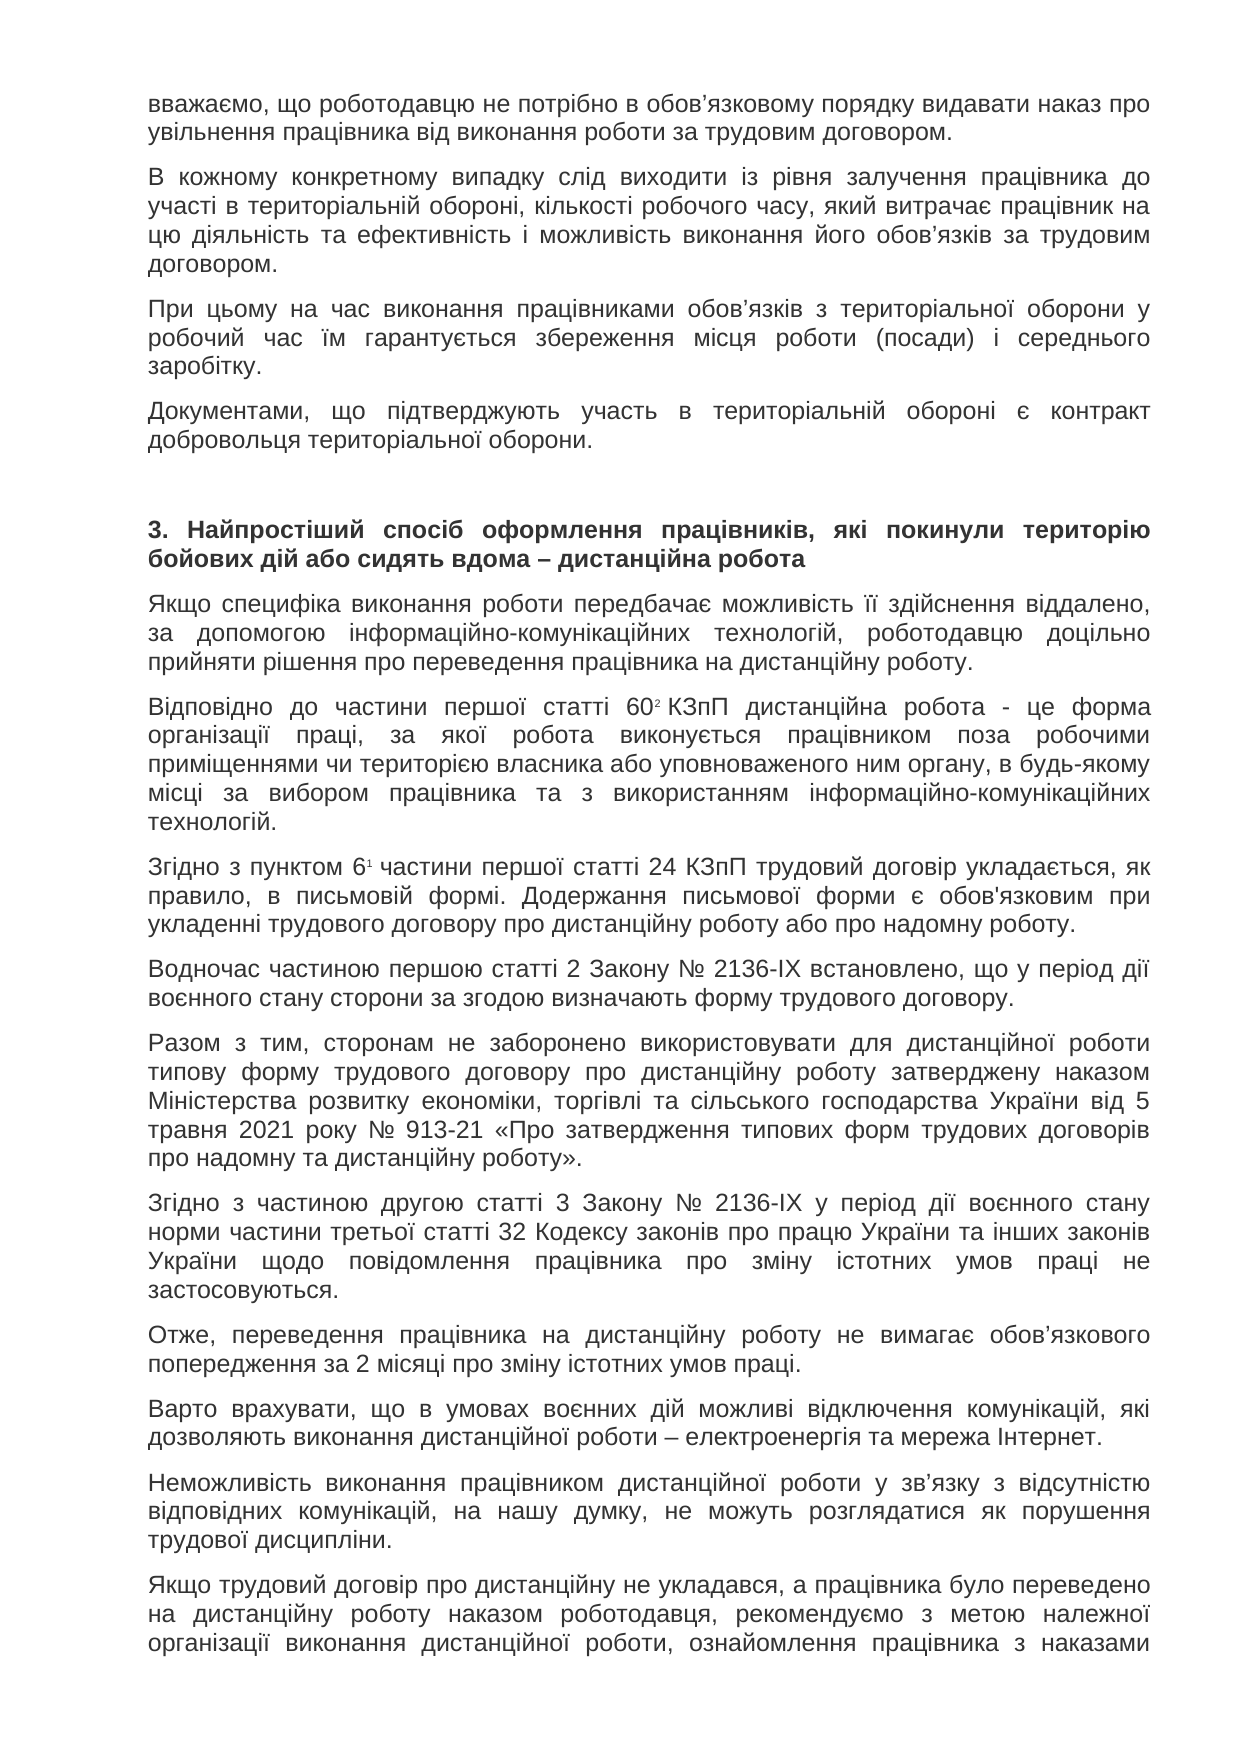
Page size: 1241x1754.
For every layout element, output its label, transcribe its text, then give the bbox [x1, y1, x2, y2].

text Згідно з частиною другою статті 3 Закону № 2136-ІХ у період дії воєнного стану норми частини третьої статті 32 Кодексу законів про працю України та інших законів України щодо повідомлення працівника про зміну істотних умов праці не застосовуються. [148, 1188, 1152, 1303]
text Варто врахувати, що в умовах воєнних дій можливі відключення комунікацій, які дозволяють виконання дистанційної роботи – електроенергія та мережа Інтернет. [148, 1394, 1152, 1451]
text В кожному конкретному випадку слід виходити із рівня залучення працівника до участі в територіальній обороні, кількості робочого часу, який витрачає працівник на цю діяльність та ефективність і можливість виконання його обов’язків за трудовим договором. [148, 162, 1152, 277]
text При цьому на час виконання працівниками обов’язків з територіальної оборони у робочий час їм гарантується збереження місця роботи (посади) і середнього заробітку. [148, 294, 1152, 380]
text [148, 1570, 1152, 1656]
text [148, 88, 1152, 146]
text Неможливість виконання працівником дистанційної роботи у зв’язку з відсутністю відповідних комунікацій, на нашу думку, не можуть розглядатися як порушення трудової дисципліни. [148, 1467, 1152, 1554]
text Отже, переведення працівника на дистанційну роботу не вимагає обов’язкового попередження за 2 місяці про зміну істотних умов праці. [148, 1320, 1152, 1377]
text Разом з тим, сторонам не заборонено використовувати для дистанційної роботи типову форму трудового договору про дистанційну роботу затверджену наказом Міністерства розвитку економіки, торгівлі та сільського господарства України від 5 травня 2021 року № 913-21 «Про затвердження типових форм трудових договорів про надомну та дистанційну роботу». [148, 1028, 1152, 1172]
text Водночас частиною першою статті 2 Закону № 2136-ІХ встановлено, що у період дії воєнного стану сторони за згодою визначають форму трудового договору. [148, 954, 1152, 1012]
text Відповідно до частини першої статті 602 КЗпП дистанційна робота - це форма організації праці, за якої робота виконується працівником поза робочими приміщеннями чи територією власника або уповноваженого ним органу, в будь-якому місці за вибором працівника та з використанням інформаційно-комунікаційних технологій. [148, 692, 1152, 836]
text Документами, що підтверджують участь в територіальній обороні є контракт добровольця територіальної оборони. [148, 396, 1152, 454]
text 3. Найпростіший спосіб оформлення працівників, які покинули територію бойових дій або сидять вдома – дистанційна робота [148, 515, 1152, 573]
text Згідно з пунктом 61 частини першої статті 24 КЗпП трудовий договір укладається, як правило, в письмовій формі. Додержання письмової форми є обов'язковим при укладенні трудового договору про дистанційну роботу або про надомну роботу. [148, 852, 1152, 938]
text Якщо специфіка виконання роботи передбачає можливість її здійснення віддалено, за допомогою інформаційно-комунікаційних технологій, роботодавцю доцільно прийняти рішення про переведення працівника на дистанційну роботу. [148, 589, 1152, 675]
